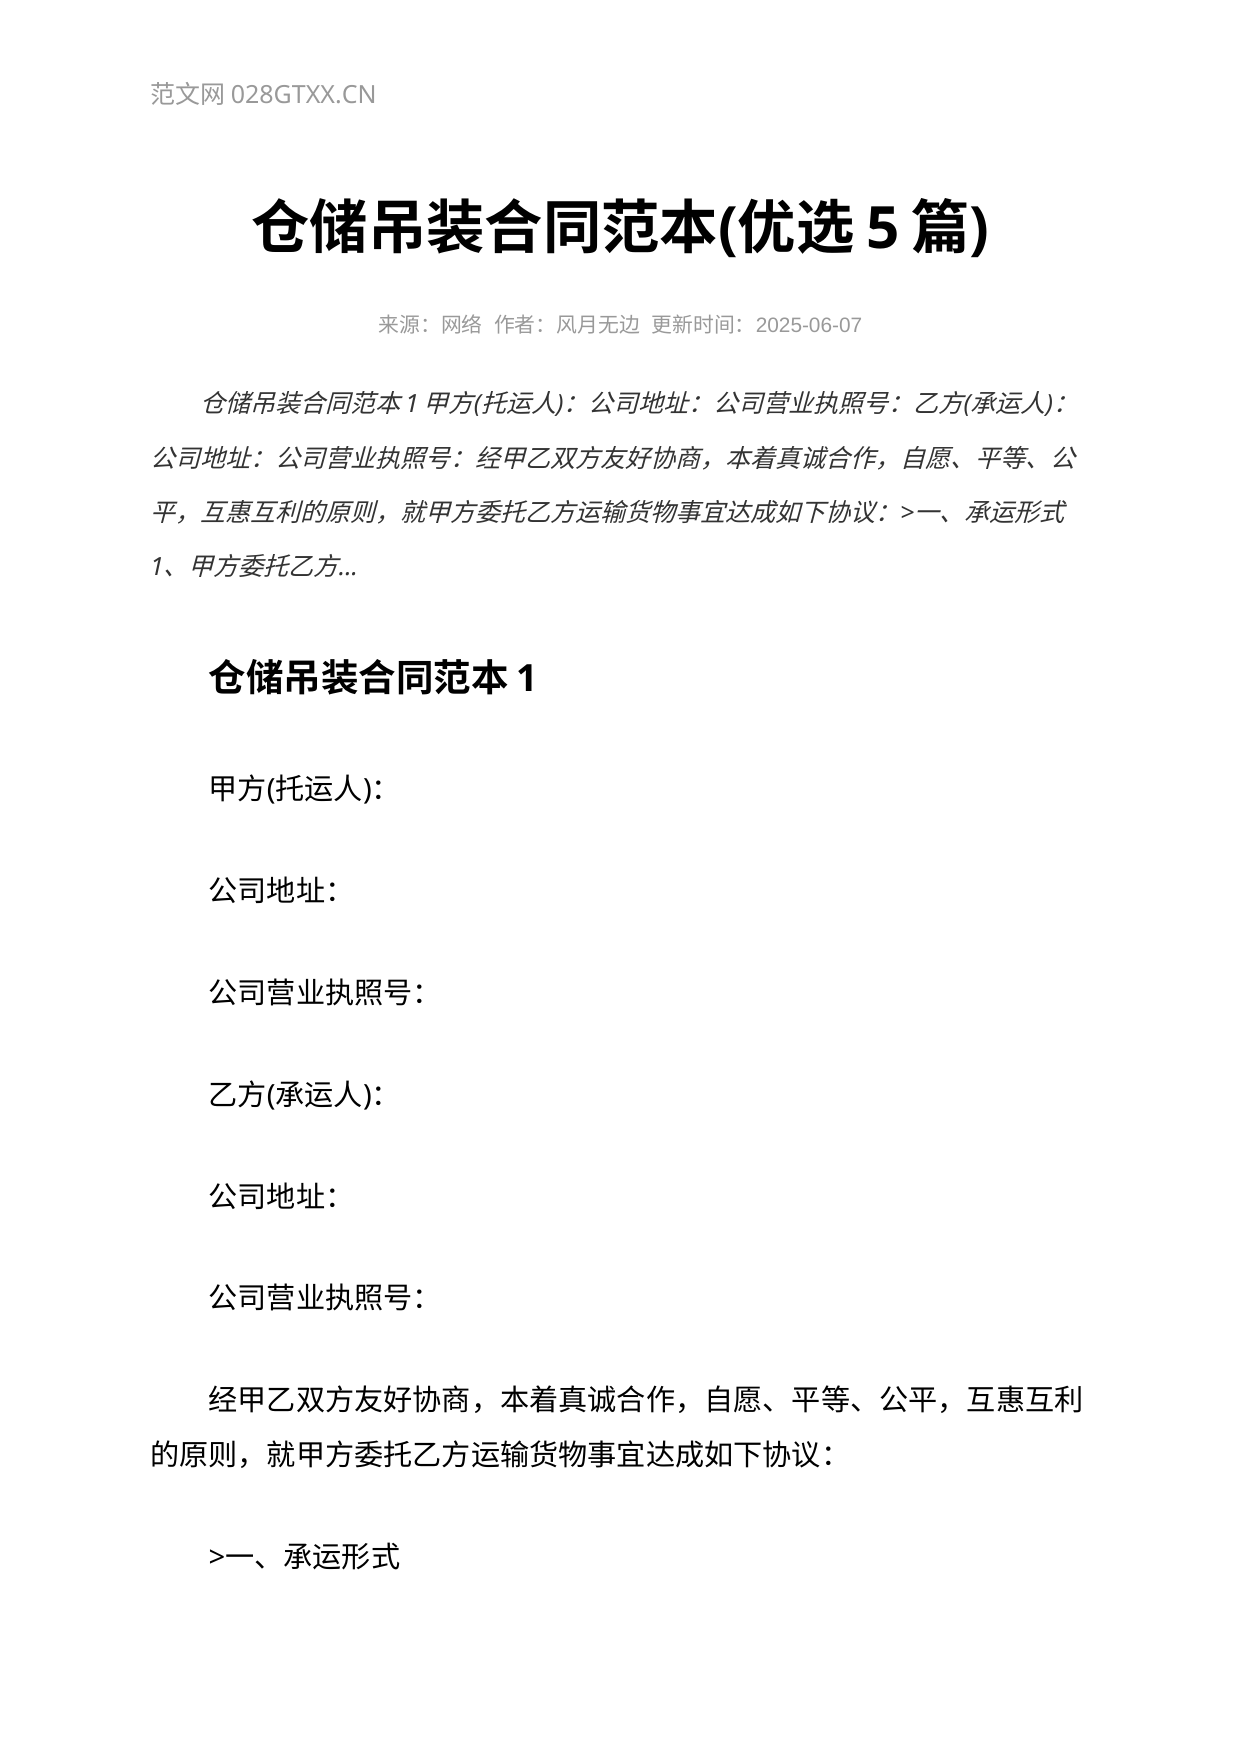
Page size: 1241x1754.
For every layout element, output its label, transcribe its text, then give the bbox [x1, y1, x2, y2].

text >一、承运形式 [150, 1533, 1090, 1576]
text 经甲乙双方友好协商，本着真诚合作，自愿、平等、公平，互惠互利的原则，就甲方委托乙方运输货物事宜达成如下协议： [150, 1377, 1090, 1474]
subtitle 仓储吊装合同范本(优选5篇) [150, 181, 1090, 266]
text 公司营业执照号： [150, 1275, 1090, 1317]
text 公司地址： [150, 868, 1090, 910]
text 仓储吊装合同范本1甲方(托运人)：公司地址：公司营业执照号：乙方(承运人)：公司地址：公司营业执照号：经甲乙双方友好协商，本着真诚合作，自愿、平等、公平，互惠互利的原则，就甲方委托乙方运输货物事宜达成如下协议：>一、承运形式1、甲方委托乙方... [150, 384, 1090, 583]
text 甲方(托运人)： [150, 766, 1090, 808]
text 乙方(承运人)： [150, 1071, 1090, 1114]
text 公司营业执照号： [150, 969, 1090, 1012]
text 来源：网络 作者：风月无边 更新时间：2025-06-07 [150, 313, 1090, 337]
text 仓储吊装合同范本1 [150, 648, 1090, 703]
text 公司地址： [150, 1173, 1090, 1216]
